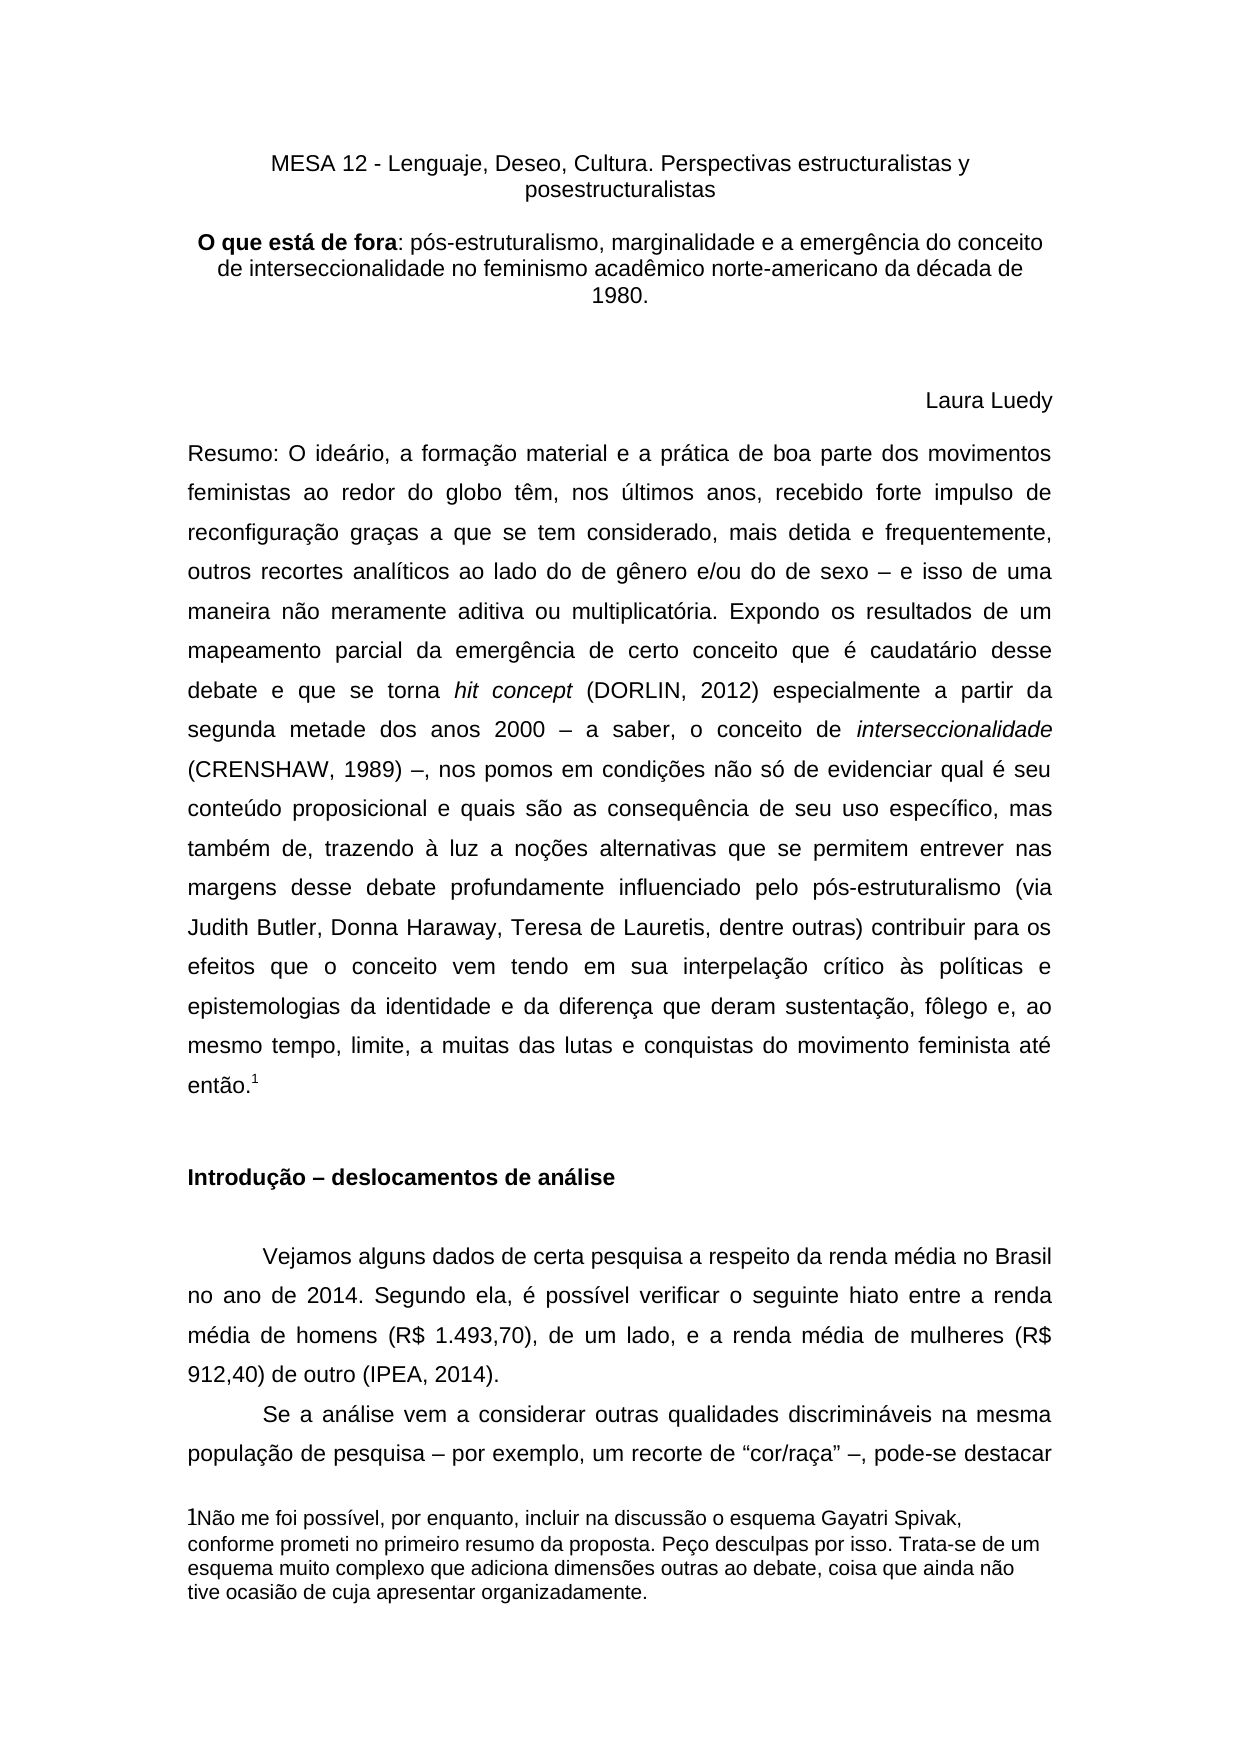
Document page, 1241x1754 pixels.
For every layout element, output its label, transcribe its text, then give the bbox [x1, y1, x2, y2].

text Vejamos alguns dados de certa pesquisa a respeito da renda média no Brasil no ano de 2014. Segundo ela, é possível verificar o seguinte hiato entre a renda média de homens (R$ 1.493,70), de um lado, e a renda média de mulheres (R$ 912,40) de outro (IPEA, 2014). [187, 1243, 1053, 1388]
text Resumo: O ideário, a formação material e a prática de boa parte dos movimentos feministas ao redor do globo têm, nos últimos anos, recebido forte impulso de reconfiguração graças a que se tem considerado, mais detida e frequentemente, outros recortes analíticos ao lado do de gênero e/ou do de sexo – e isso de uma maneira não meramente aditiva ou multiplicatória. Expondo os resultados de um mapeamento parcial da emergência de certo conceito que é caudatário desse debate e que se torna hit concept (DORLIN, 2012) especialmente a partir da segunda metade dos anos 2000 – a saber, o conceito de interseccionalidade (CRENSHAW, 1989) –, nos pomos em condições não só de evidenciar qual é seu conteúdo proposicional e quais são as consequência de seu uso específico, mas também de, trazendo à luz a noções alternativas que se permitem entrever nas margens desse debate profundamente influenciado pelo pós-estruturalismo (via Judith Butler, Donna Haraway, Teresa de Lauretis, dentre outras) contribuir para os efeitos que o conceito vem tendo em sua interpelação crítico às políticas e epistemologias da identidade e da diferença que deram sustentação, fôlego e, ao mesmo tempo, limite, a muitas das lutas e conquistas do movimento feminista até então. [187, 440, 1053, 1098]
text Introdução – deslocamentos de análise [187, 1164, 1053, 1190]
text Laura Luedy [187, 387, 1053, 413]
text MESA 12 - Lenguaje, Deseo, Cultura. Perspectivas estructuralistas y posestructuralistas [716, 150, 1053, 203]
text MESA 12 - Lenguaje, Deseo, Cultura. Perspectivas estructuralistas y posestructuralistas [187, 150, 525, 203]
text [187, 1401, 1053, 1467]
text O que está de fora: pós-estruturalismo, marginalidade e a emergência do conceito de interseccionalidade no feminismo acadêmico norte-americano da década de 1980. [187, 229, 1053, 308]
